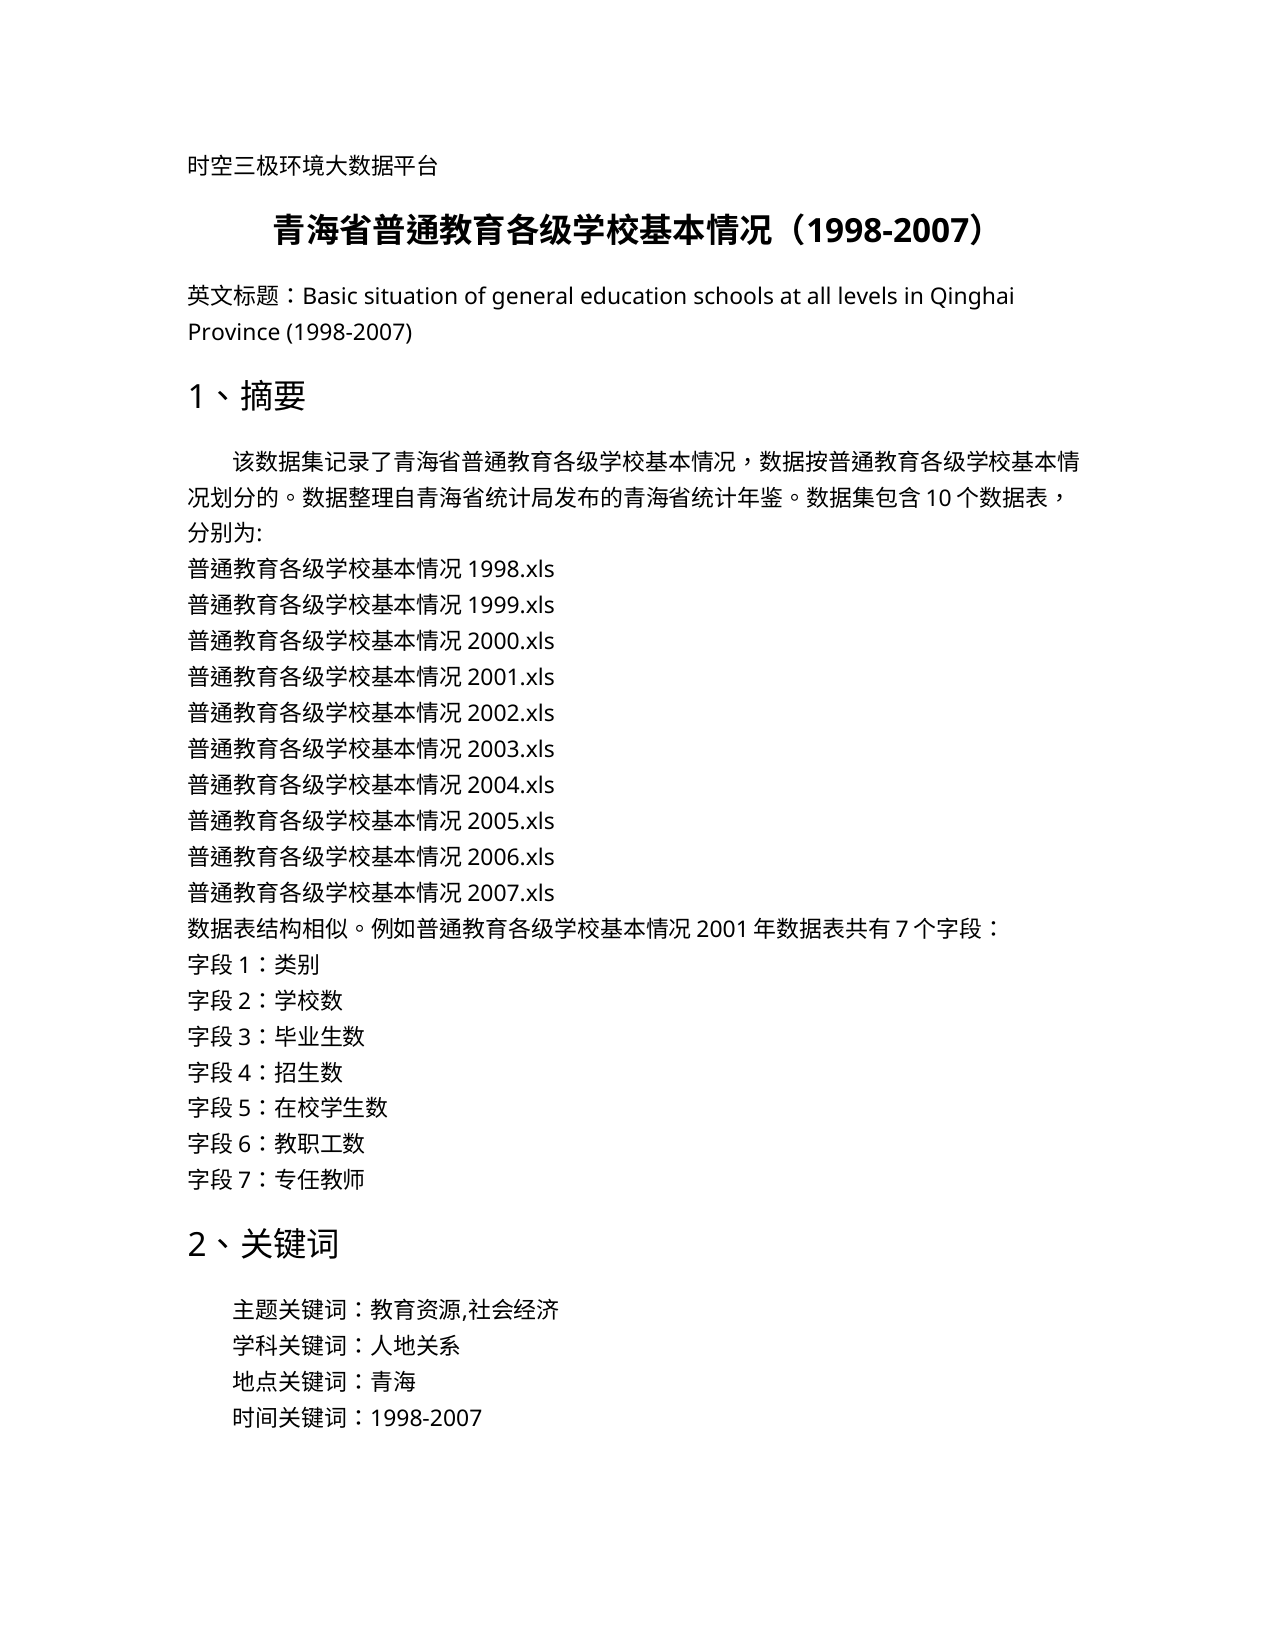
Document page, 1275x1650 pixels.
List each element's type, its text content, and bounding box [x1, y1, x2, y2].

text 2、关键词 [187, 1221, 1087, 1266]
text 主题关键词：教育资源,社会经济 学科关键词：人地关系 地点关键词：青海 时间关键词：1998-2007 [232, 1294, 1087, 1433]
text 青海省普通教育各级学校基本情况（1998-2007） [187, 207, 1087, 252]
text 英文标题：Basic situation of general education schools at all levels in Qinghai Province (1998-2007) [187, 280, 1087, 347]
text 1、摘要 [187, 372, 1087, 418]
text 时空三极环境大数据平台 [187, 150, 1087, 181]
text 该数据集记录了青海省普通教育各级学校基本情况，数据按普通教育各级学校基本情况划分的。数据整理自青海省统计局发布的青海省统计年鉴。数据集包含10个数据表，分别为: 普通教育各级学校基本情况1998.xls 普通教育各级学校基本情况1999.xls 普通教育各级学校基本情况2000.xls 普通教育各级学校基本情况2001.xls 普通教育各级学校基本情况2002.xls 普通教育各级学校基本情况2003.xls 普通教育各级学校基本情况2004.xls 普通教育各级学校基本情况2005.xls 普通教育各级学校基本情况2006.xls 普通教育各级学校基本情况2007.xls 数据表结构相似。例如普通教育各级学校基本情况2001年数据表共有7个字段： 字段1：类别 字段2：学校数 字段3：毕业生数 字段4：招生数 字段5：在校学生数 字段6：教职工数 字段7：专任教师 [187, 446, 1087, 1196]
